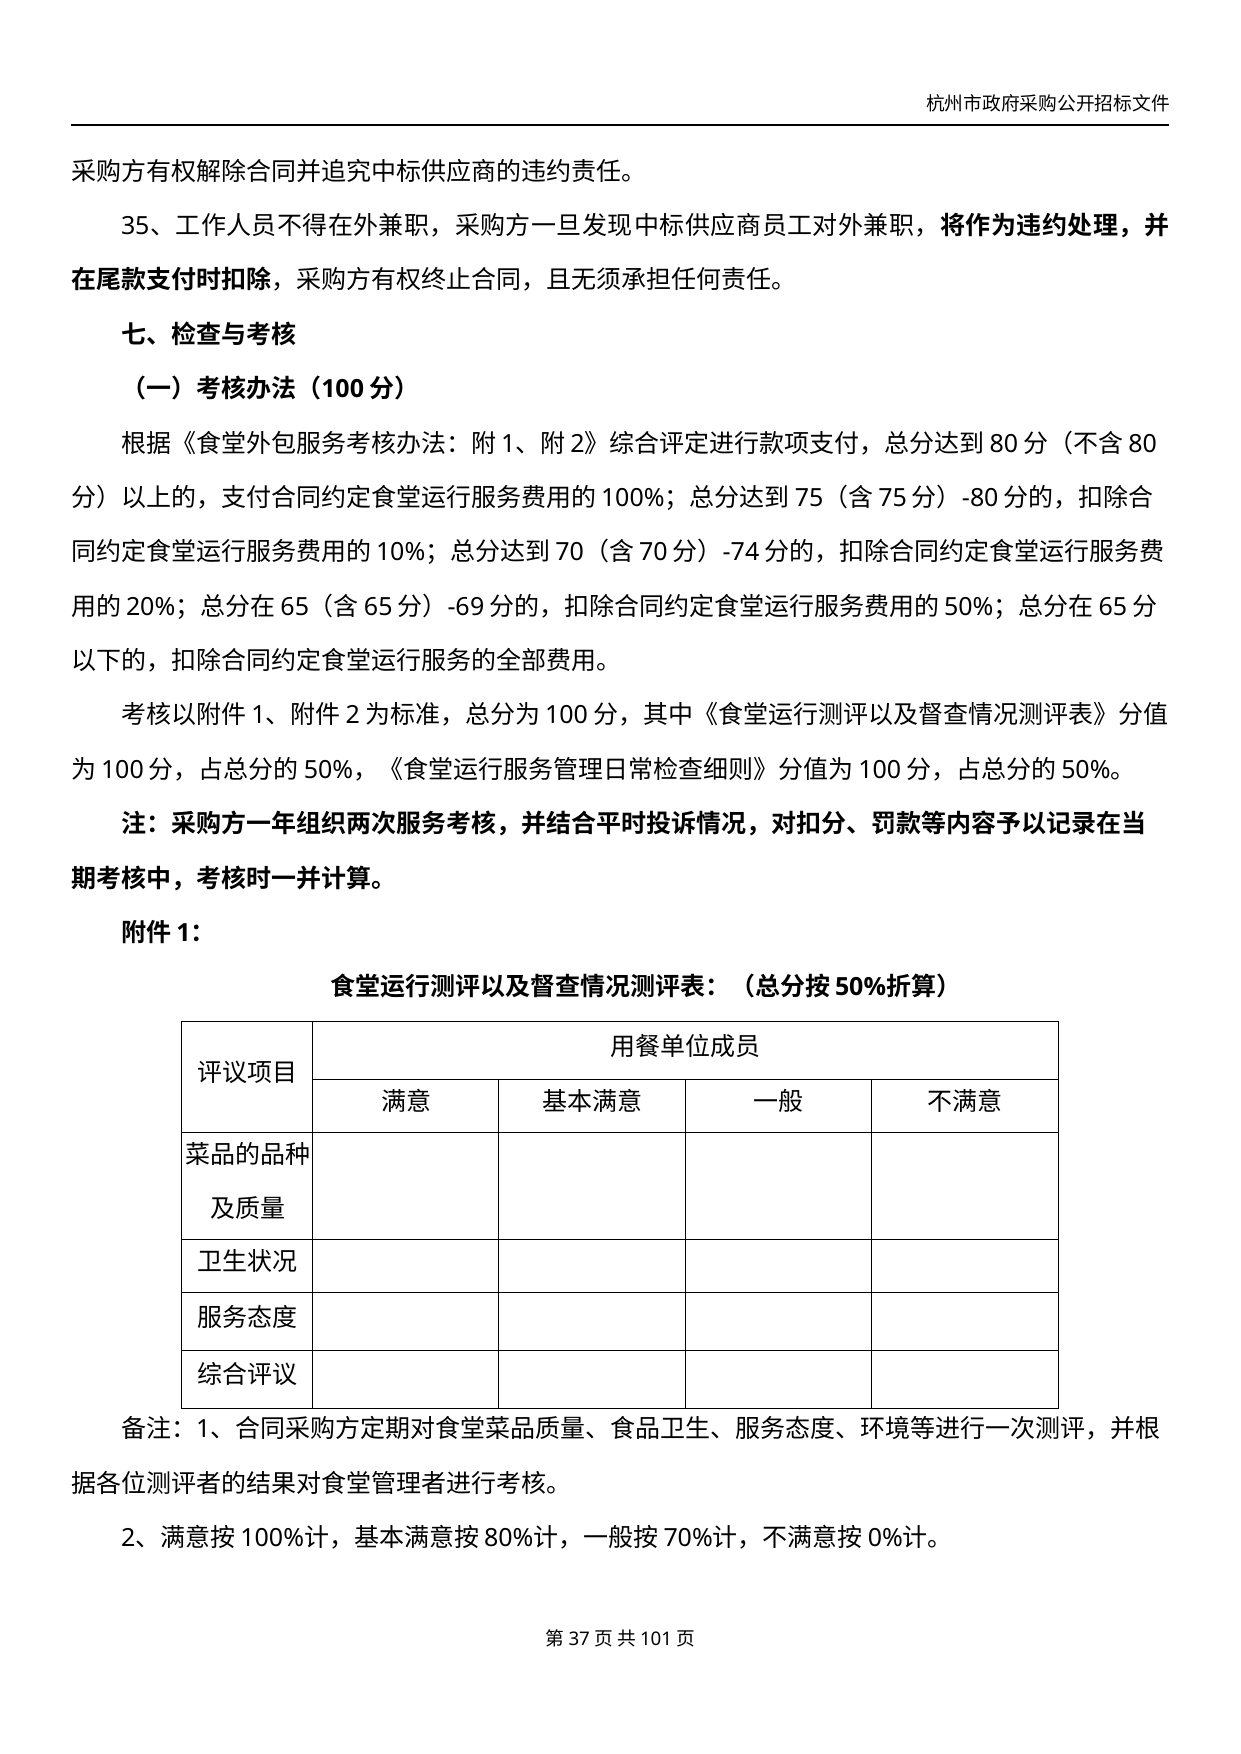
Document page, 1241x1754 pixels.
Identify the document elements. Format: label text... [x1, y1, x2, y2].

table_cell 卫生状况 [182, 1240, 312, 1292]
text 备注：1、合同采购方定期对食堂菜品质量、食品卫生、服务态度、环境等进行一次测评，并根据各位测评者的结果对食堂管理者进行考核。 [71, 1409, 1169, 1499]
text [71, 151, 1169, 187]
table_cell [872, 1133, 1058, 1239]
table_cell 菜品的品种及质量 [182, 1133, 312, 1239]
table_cell [686, 1133, 871, 1239]
table_header 用餐单位成员 [313, 1022, 1058, 1079]
table_cell [686, 1293, 871, 1350]
table_cell 综合评议 [182, 1351, 312, 1408]
text 2、满意按100%计，基本满意按80%计，一般按70%计，不满意按0%计。 [71, 1518, 1169, 1554]
text 食堂运行测评以及督查情况测评表：（总分按50%折算） [71, 967, 1169, 1003]
table_cell [872, 1351, 1058, 1408]
table_cell [499, 1240, 685, 1292]
table_header 评议项目 [182, 1022, 312, 1132]
text 附件1： [71, 912, 1169, 949]
table_cell [872, 1240, 1058, 1292]
text 考核以附件1、附件2为标准，总分为100分，其中《食堂运行测评以及督查情况测评表》分值为100分，占总分的50%，《食堂运行服务管理日常检查细则》分值为100分，占总分的50%。 [71, 695, 1169, 786]
table_cell 不满意 [872, 1080, 1058, 1132]
table_cell 服务态度 [182, 1293, 312, 1350]
table_cell 满意 [313, 1080, 498, 1132]
table_cell 一般 [686, 1080, 871, 1132]
text （一）考核办法（100分） [71, 369, 1169, 405]
table_cell [313, 1133, 498, 1239]
table_cell [499, 1133, 685, 1239]
table_cell [499, 1351, 685, 1408]
text 注：采购方一年组织两次服务考核，并结合平时投诉情况，对扣分、罚款等内容予以记录在当期考核中，考核时一并计算。 [71, 804, 1169, 894]
table_cell [313, 1351, 498, 1408]
table_cell [686, 1351, 871, 1408]
table_cell [499, 1293, 685, 1350]
table_cell [872, 1293, 1058, 1350]
table_cell [313, 1293, 498, 1350]
text 35、工作人员不得在外兼职，采购方一旦发现中标供应商员工对外兼职，将作为违约处理，并在尾款支付时扣除，采购方有权终止合同，且无须承担任何责任。 [71, 206, 1169, 296]
text 七、检查与考核 [71, 314, 1169, 351]
table_cell [313, 1240, 498, 1292]
table_cell 基本满意 [499, 1080, 685, 1132]
table_cell [686, 1240, 871, 1292]
text 根据《食堂外包服务考核办法：附1、附2》综合评定进行款项支付，总分达到80分（不含80分）以上的，支付合同约定食堂运行服务费用的100%；总分达到75（含75分）-80分的，扣除合同约定食堂运行服务费用的10%；总分达到70（含70分）-74分的，扣除合同约定食堂运行服务费用的20%；总分在65（含65分）-69分的，扣除合同约定食堂运行服务费用的50%；总分在65分以下的，扣除合同约定食堂运行服务的全部费用。 [71, 423, 1169, 677]
